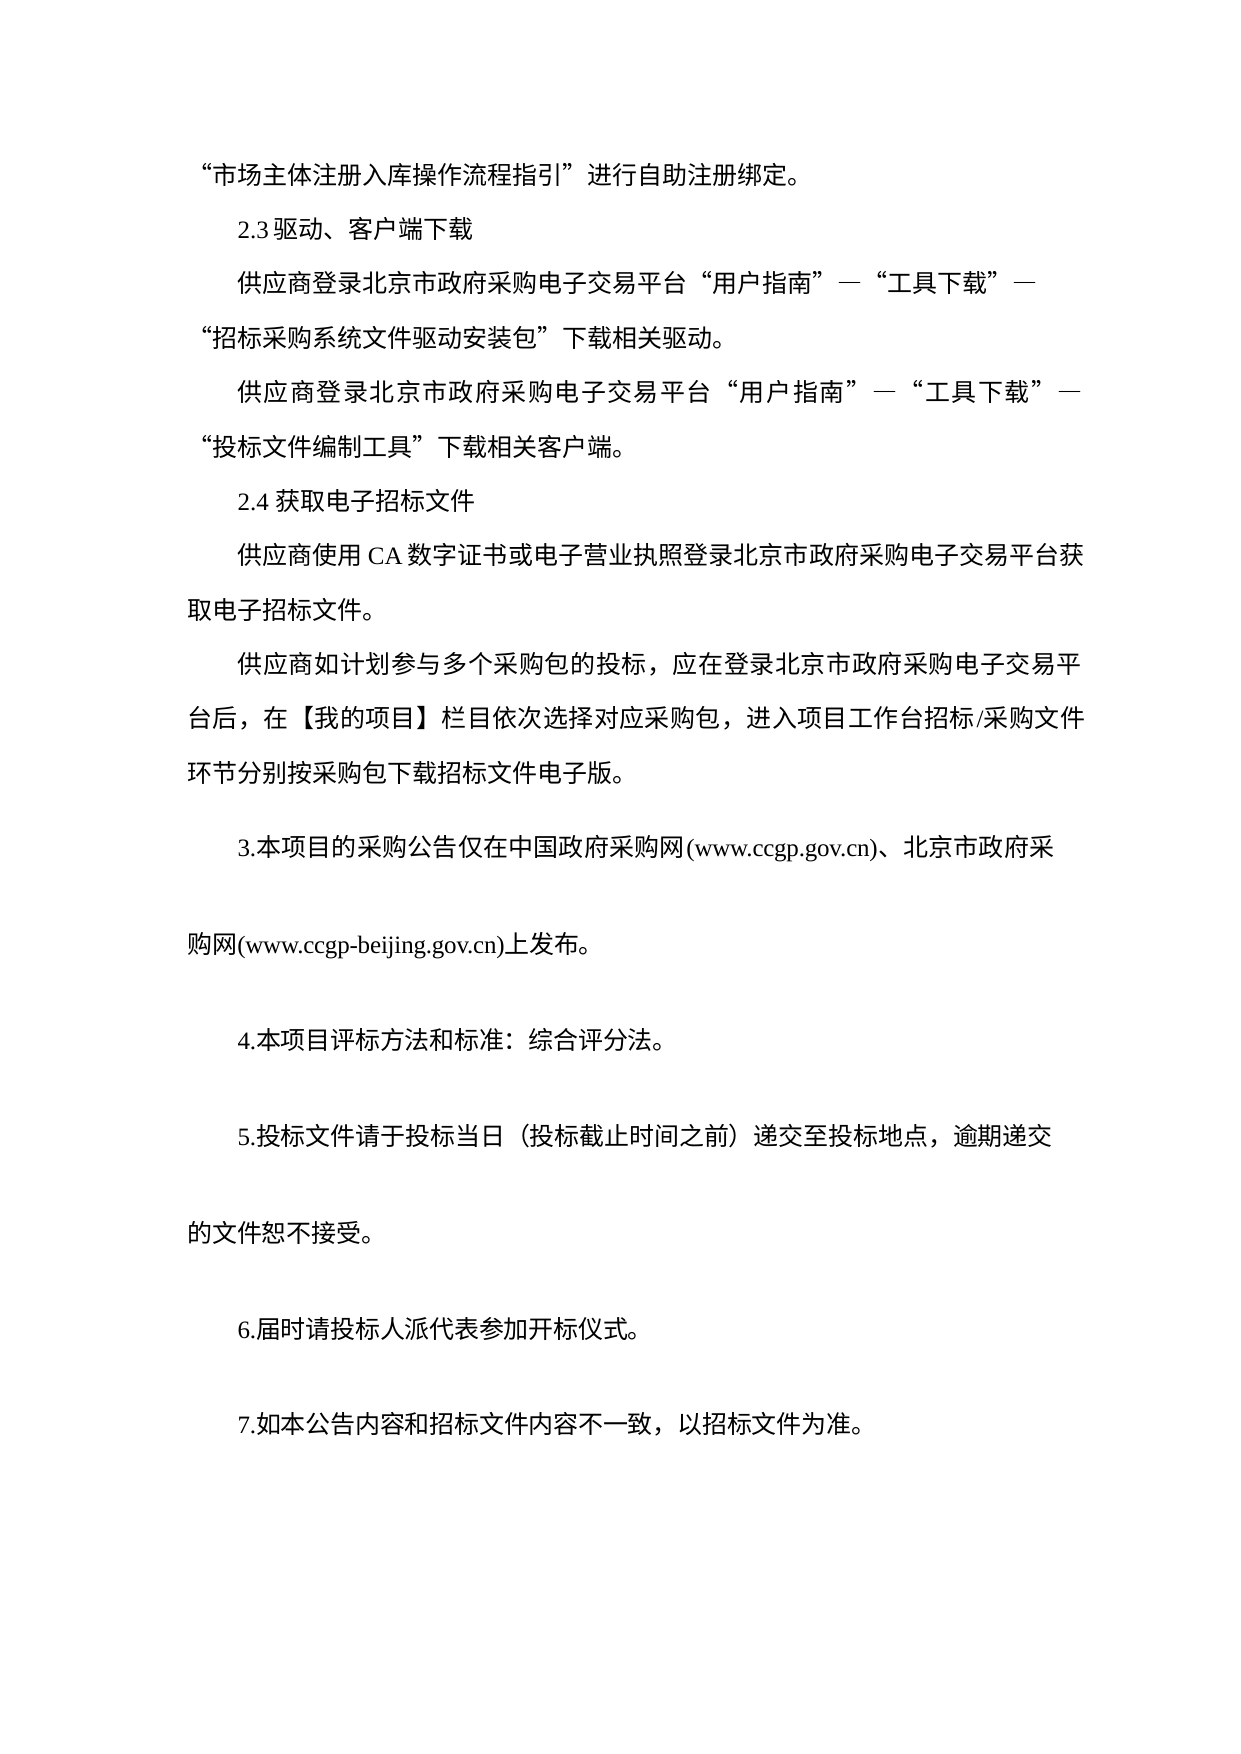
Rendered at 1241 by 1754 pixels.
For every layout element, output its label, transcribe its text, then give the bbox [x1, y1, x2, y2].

text 2.4 获取电子招标文件 [187, 481, 1085, 518]
text 4.本项目评标方法和标准：综合评分法。 [187, 1006, 1055, 1071]
text 供应商登录北京市政府采购电子交易平台“用户指南”—“工具下载”—“招标采购系统文件驱动安装包”下载相关驱动。 [187, 264, 1085, 354]
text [187, 155, 1085, 191]
text 7.如本公告内容和招标文件内容不一致，以招标文件为准。 [187, 1390, 1055, 1455]
text 供应商使用CA数字证书或电子营业执照登录北京市政府采购电子交易平台获取电子招标文件。 [187, 536, 1085, 626]
text 供应商如计划参与多个采购包的投标，应在登录北京市政府采购电子交易平台后，在【我的项目】栏目依次选择对应采购包，进入项目工作台招标/采购文件环节分别按采购包下载招标文件电子版。 [187, 644, 1085, 789]
text 3.本项目的采购公告仅在中国政府采购网(www.ccgp.gov.cn)、北京市政府采购网(www.ccgp-beijing.gov.cn)上发布。 [187, 813, 1055, 975]
text 5.投标文件请于投标当日（投标截止时间之前）递交至投标地点，逾期递交的文件恕不接受。 [187, 1102, 1055, 1264]
text 6.届时请投标人派代表参加开标仪式。 [187, 1295, 1055, 1360]
text 2.3驱动、客户端下载 [187, 209, 1085, 246]
text 供应商登录北京市政府采购电子交易平台“用户指南”—“工具下载”—“投标文件编制工具”下载相关客户端。 [187, 373, 1085, 463]
